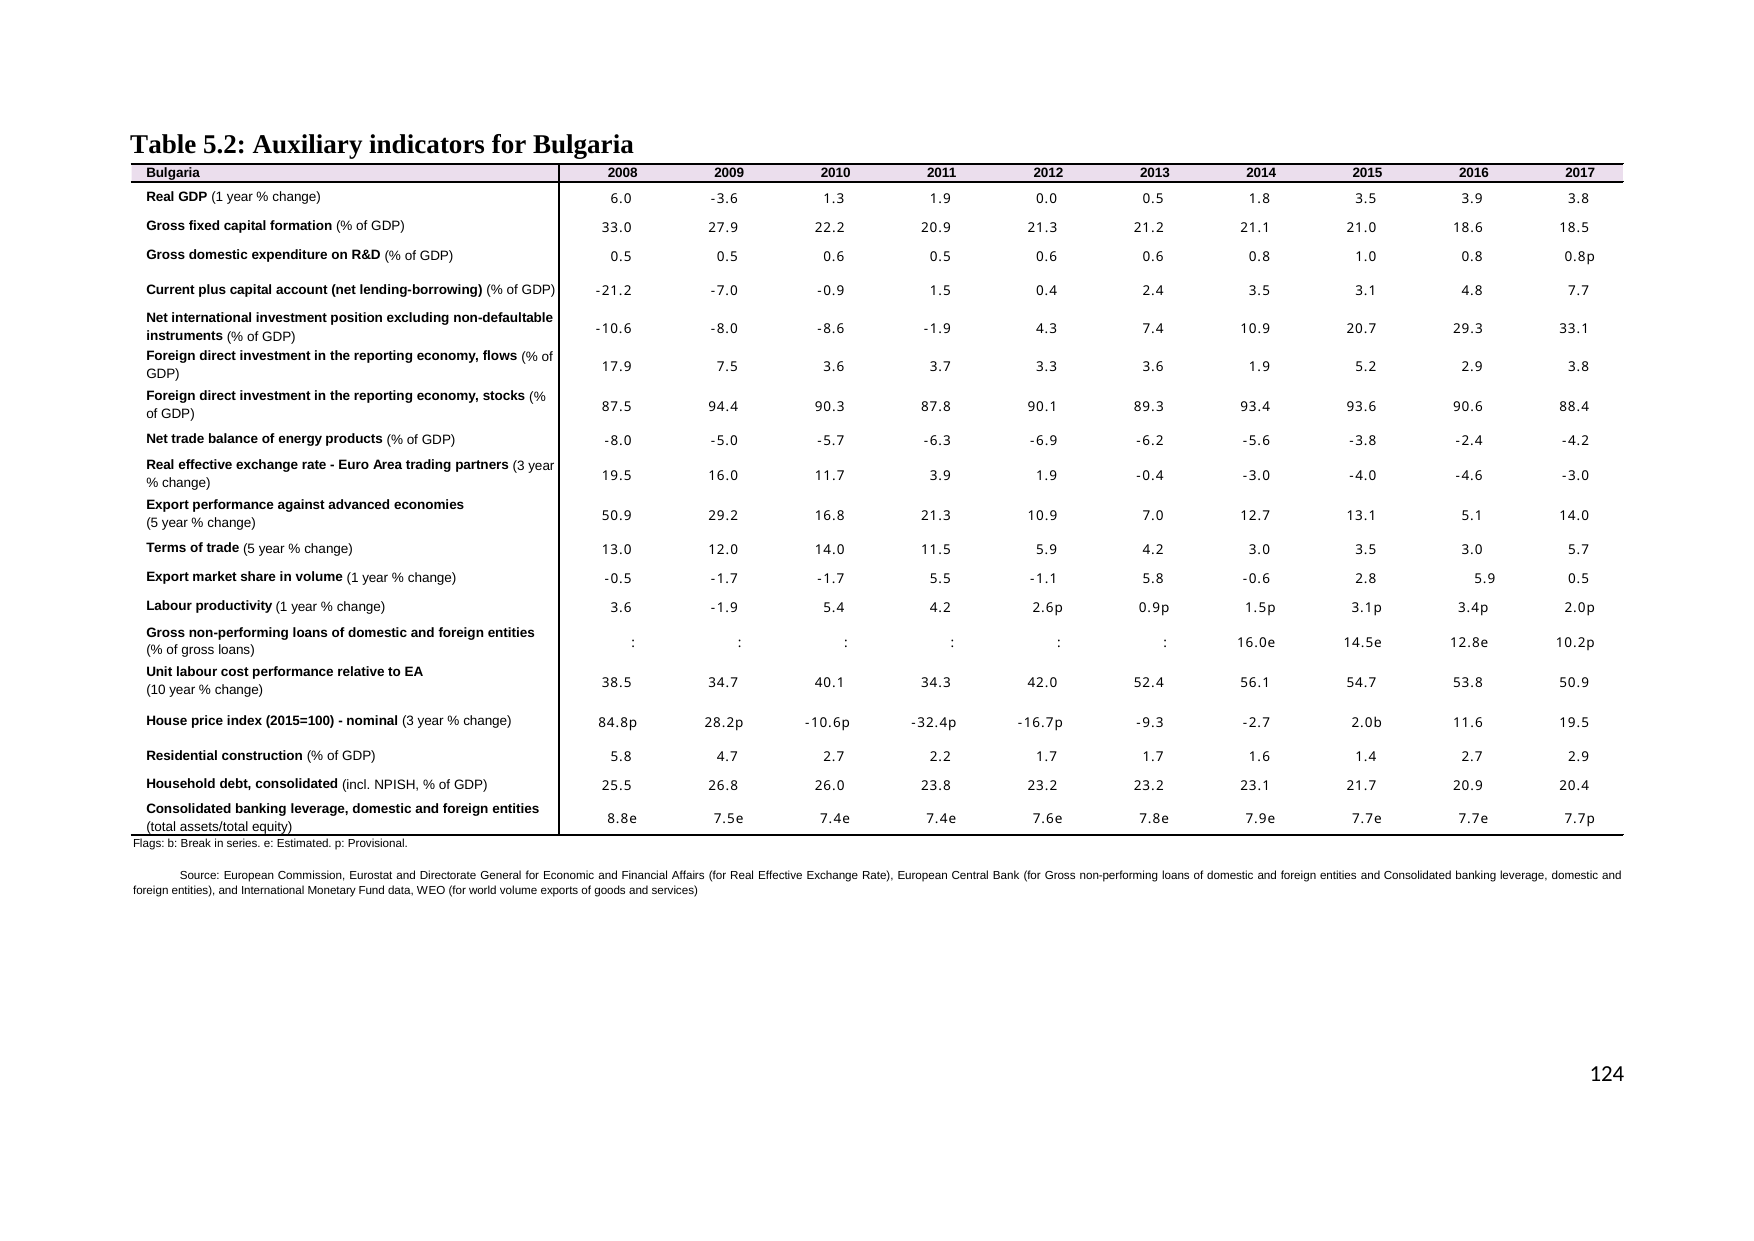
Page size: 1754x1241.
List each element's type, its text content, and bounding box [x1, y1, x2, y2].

subtitle Table 5.2: Auxiliary indicators for Bulgaria [130, 128, 1624, 159]
